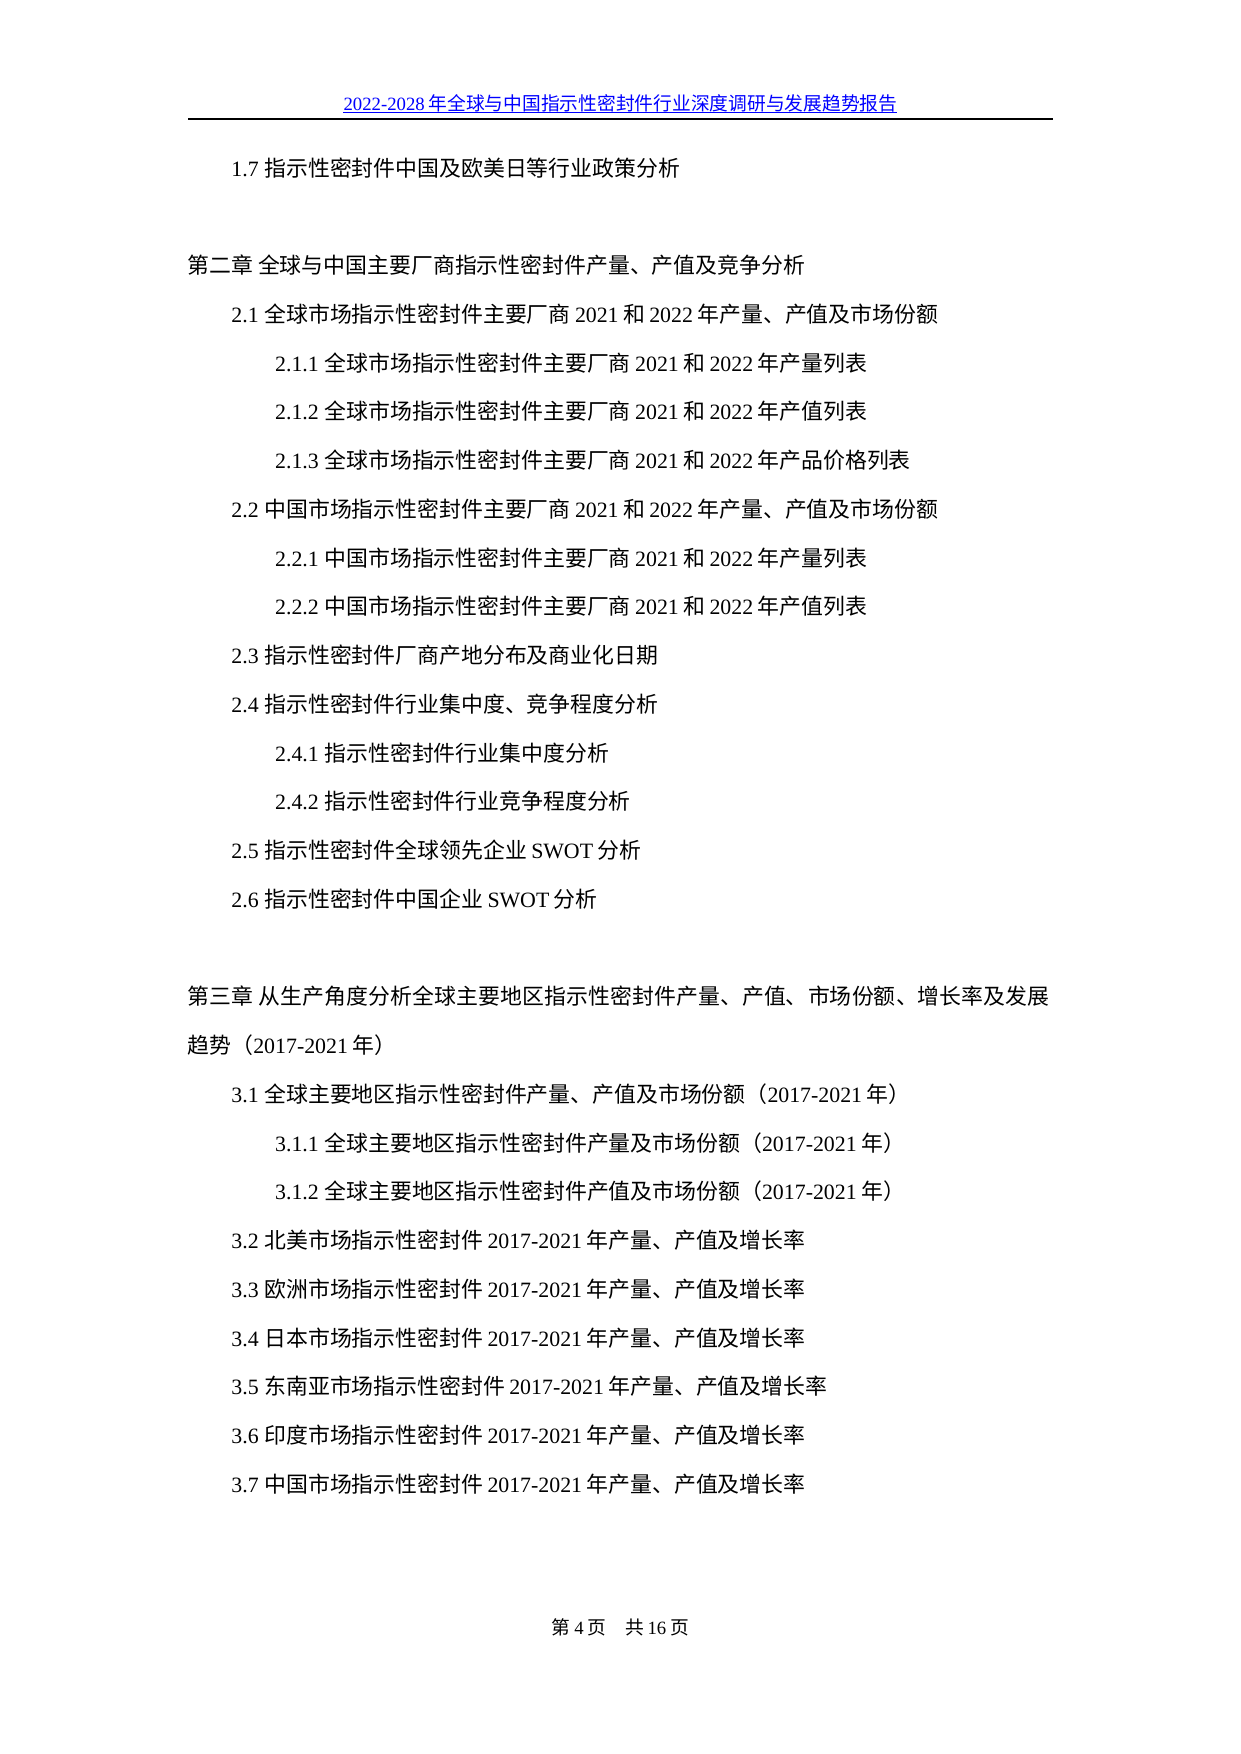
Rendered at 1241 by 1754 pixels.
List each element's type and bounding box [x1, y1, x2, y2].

text [187, 150, 1053, 1499]
